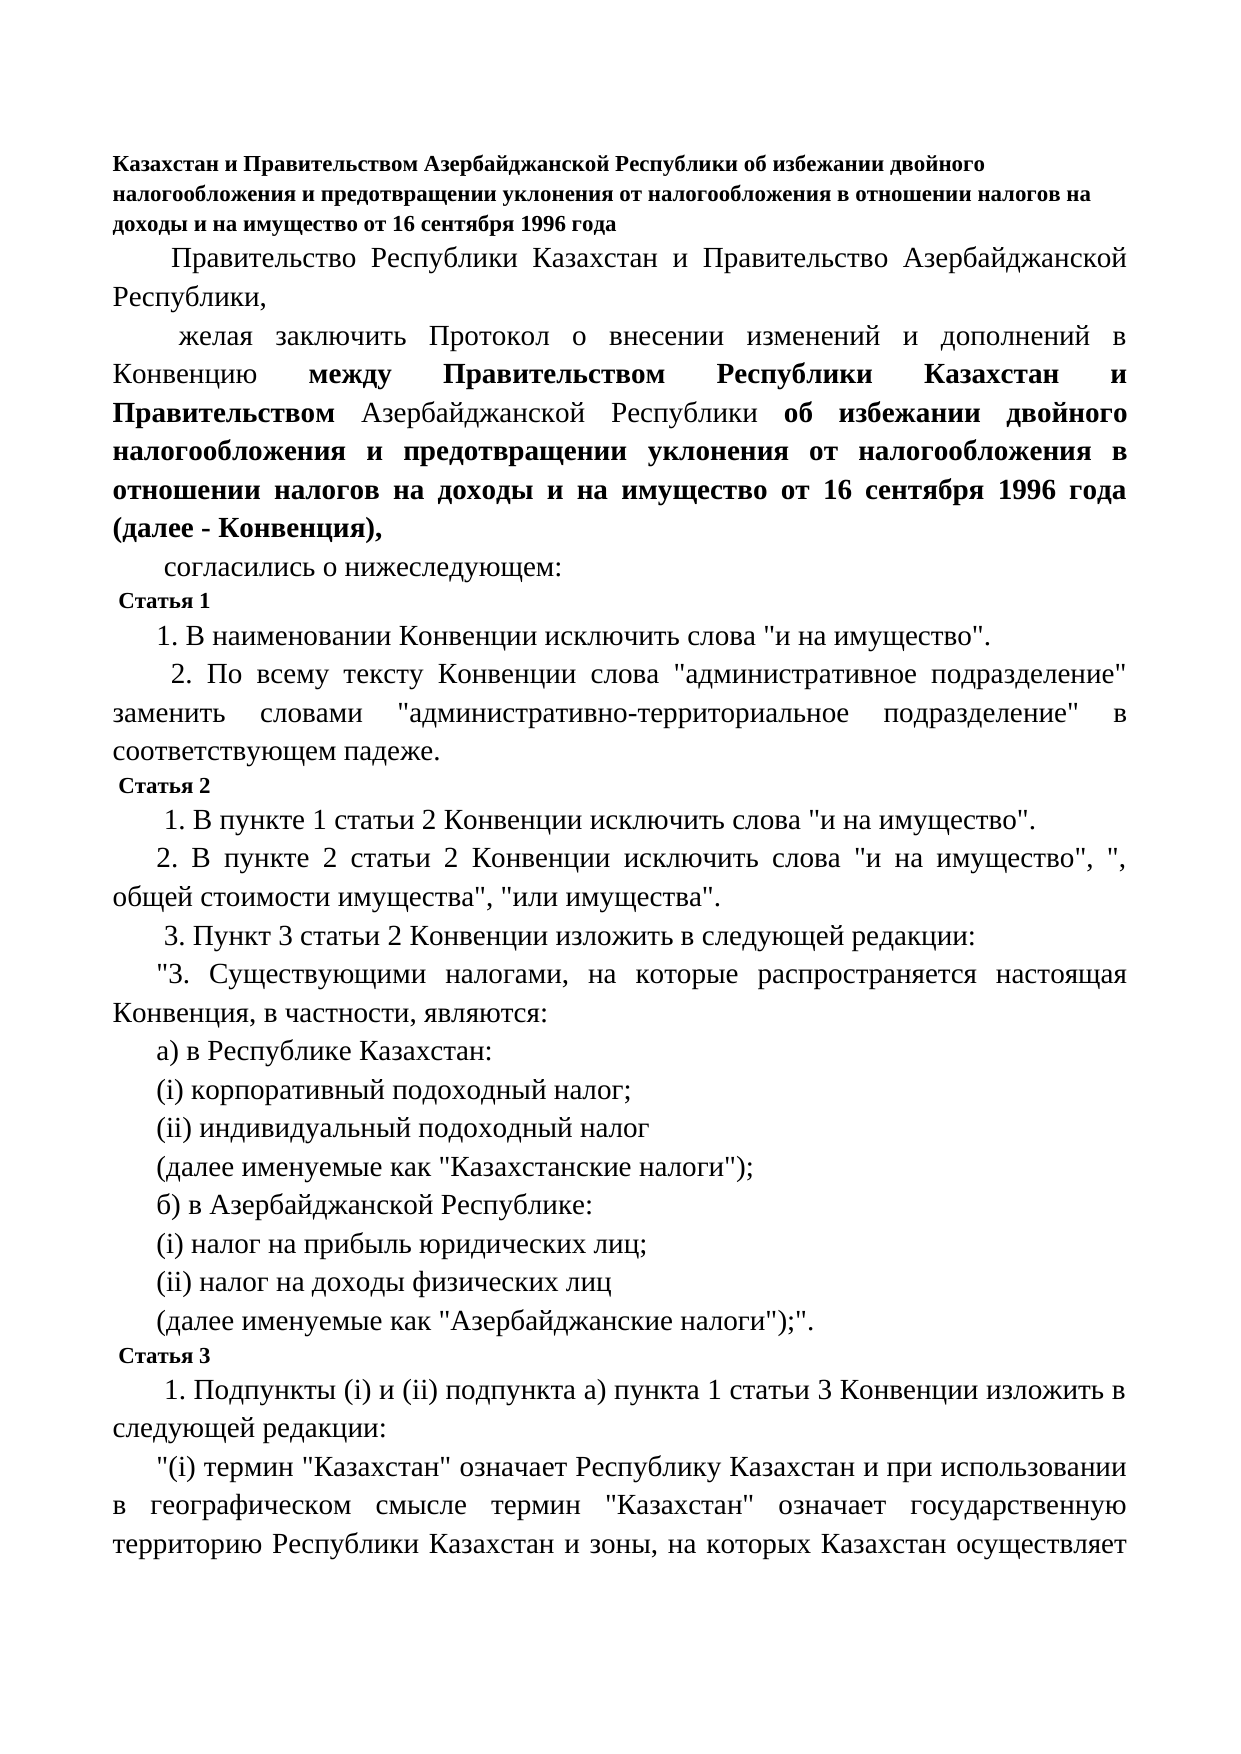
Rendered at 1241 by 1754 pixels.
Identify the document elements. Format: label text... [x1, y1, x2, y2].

text 1. Подпункты (i) и (ii) подпункта а) пункта 1 статьи 3 Конвенции изложить в следующей редакции: [112, 1372, 1128, 1444]
text 2. В пункте 2 статьи 2 Конвенции исключить слова "и на имущество", ", общей стоимости имущества", "или имущества". [112, 841, 1128, 913]
text "3. Существующими налогами, на которые распространяется настоящая Конвенция, в частности, являются: [112, 956, 1128, 1028]
text Правительство Республики Казахстан и Правительство Азербайджанской Республики, [112, 241, 1128, 313]
text Статья 2 [112, 772, 1128, 798]
text желая заключить Протокол о внесении изменений и дополнений в Конвенцию между Правительством Республики Казахстан и Правительством Азербайджанской Республики об избежании двойного налогообложения и предотвращении уклонения от налогообложения в отношении налогов на доходы и на имущество от 16 сентября 1996 года (далее - Конвенция), [112, 318, 1128, 544]
text (i) корпоративный подоходный налог; [112, 1072, 1128, 1105]
text (далее именуемые как "Казахстанские налоги"); [112, 1149, 1128, 1182]
text Статья 1 [112, 587, 1128, 614]
text (ii) налог на доходы физических лиц [112, 1264, 1128, 1298]
text Статья 3 [112, 1342, 1128, 1368]
text (i) налог на прибыль юридических лиц; [112, 1226, 1128, 1259]
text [112, 150, 1128, 237]
text б) в Азербайджанской Республике: [112, 1187, 1128, 1221]
text 3. Пункт 3 статьи 2 Конвенции изложить в следующей редакции: [112, 918, 1128, 951]
text (далее именуемые как "Азербайджанские налоги");". [112, 1303, 1128, 1337]
text 1. В наименовании Конвенции исключить слова "и на имущество". [112, 618, 1128, 651]
text согласились о нижеследующем: [112, 549, 1128, 582]
text 1. В пункте 1 статьи 2 Конвенции исключить слова "и на имущество". [112, 802, 1128, 836]
text (ii) индивидуальный подоходный налог [112, 1110, 1128, 1144]
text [112, 1449, 1128, 1559]
text а) в Республике Казахстан: [112, 1033, 1128, 1067]
text 2. По всему тексту Конвенции слова "административное подразделение" заменить словами "административно-территориальное подразделение" в соответствующем падеже. [112, 656, 1128, 767]
